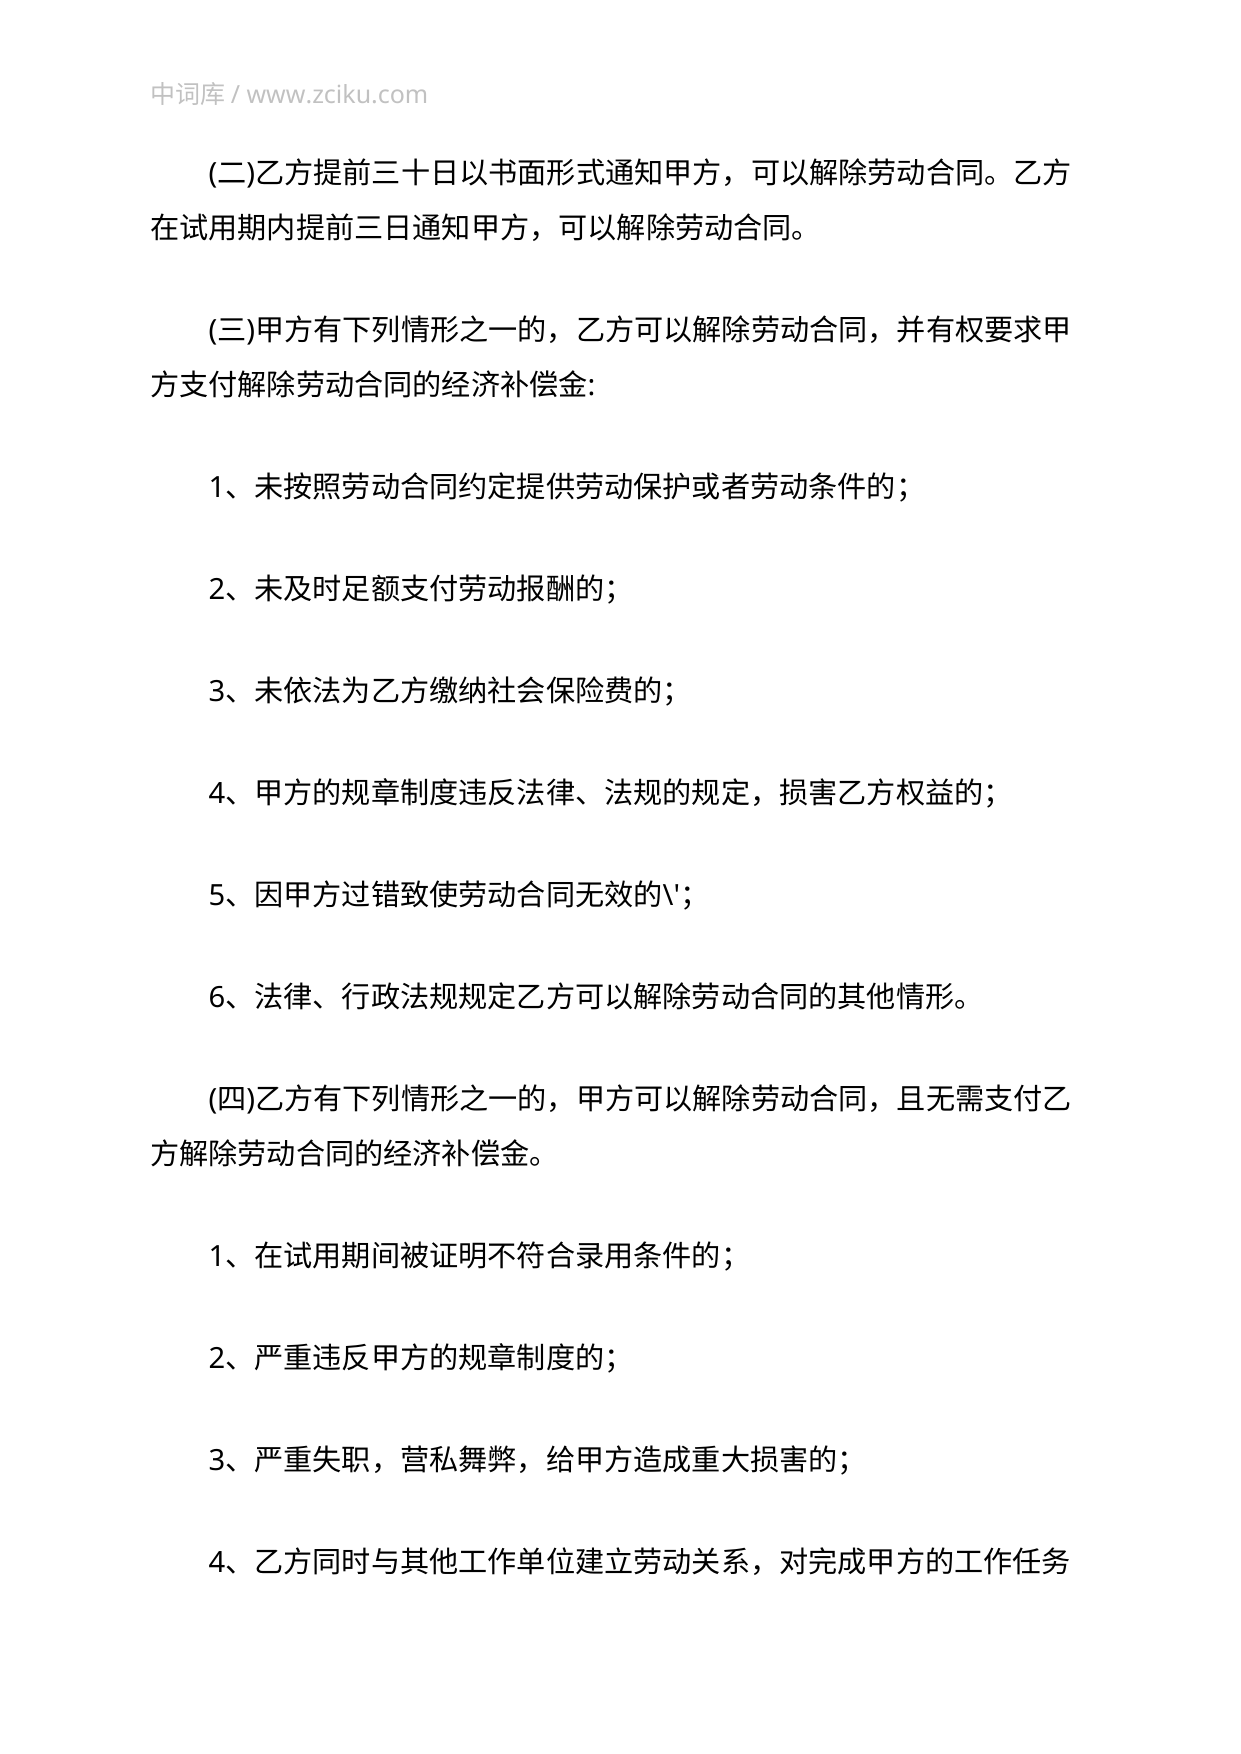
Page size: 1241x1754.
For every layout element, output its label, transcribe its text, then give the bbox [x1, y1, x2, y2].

text 3、严重失职，营私舞弊，给甲方造成重大损害的； [150, 1436, 1090, 1479]
text (二)乙方提前三十日以书面形式通知甲方，可以解除劳动合同。乙方在试用期内提前三日通知甲方，可以解除劳动合同。 [150, 150, 1090, 247]
text 1、未按照劳动合同约定提供劳动保护或者劳动条件的； [150, 464, 1090, 506]
text 4、甲方的规章制度违反法律、法规的规定，损害乙方权益的； [150, 770, 1090, 812]
text (四)乙方有下列情形之一的，甲方可以解除劳动合同，且无需支付乙方解除劳动合同的经济补偿金。 [150, 1076, 1090, 1173]
text 5、因甲方过错致使劳动合同无效的\'； [150, 872, 1090, 914]
text 3、未依法为乙方缴纳社会保险费的； [150, 668, 1090, 710]
text 2、未及时足额支付劳动报酬的； [150, 566, 1090, 608]
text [150, 1538, 1090, 1581]
text 1、在试用期间被证明不符合录用条件的； [150, 1232, 1090, 1275]
text 6、法律、行政法规规定乙方可以解除劳动合同的其他情形。 [150, 974, 1090, 1016]
text (三)甲方有下列情形之一的，乙方可以解除劳动合同，并有权要求甲方支付解除劳动合同的经济补偿金: [150, 307, 1090, 404]
text 2、严重违反甲方的规章制度的； [150, 1334, 1090, 1377]
